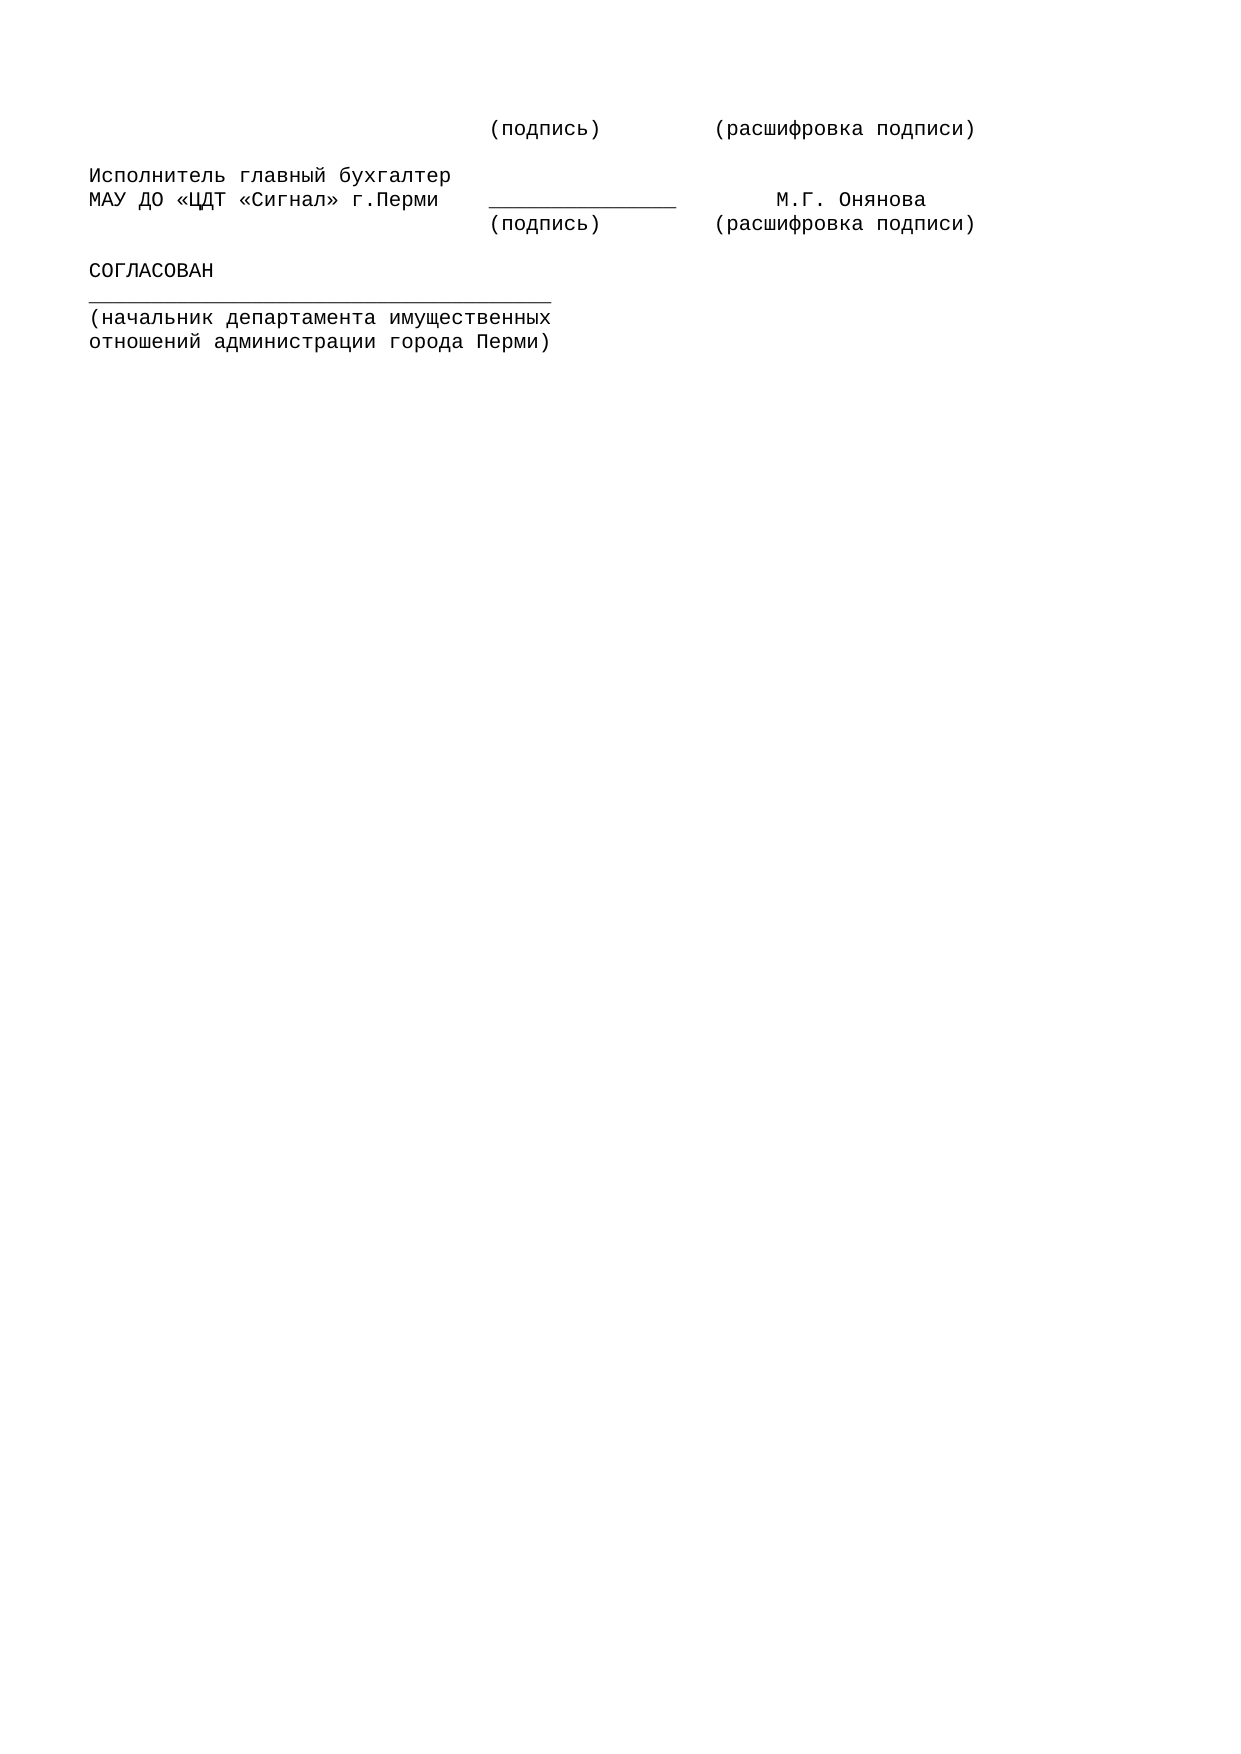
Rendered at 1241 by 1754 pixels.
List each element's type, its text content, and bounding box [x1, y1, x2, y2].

text СОГЛАСОВАН [89, 260, 1031, 284]
text (начальник департамента имущественных [89, 307, 1031, 331]
text (подпись) (расшифровка подписи) [89, 118, 1031, 142]
text (подпись) (расшифровка подписи) [89, 213, 1031, 236]
text Исполнитель главный бухгалтер [89, 165, 1031, 189]
text отношений администрации города Перми) [89, 331, 1031, 354]
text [89, 189, 1031, 213]
text _____________________________________ [89, 284, 1031, 307]
